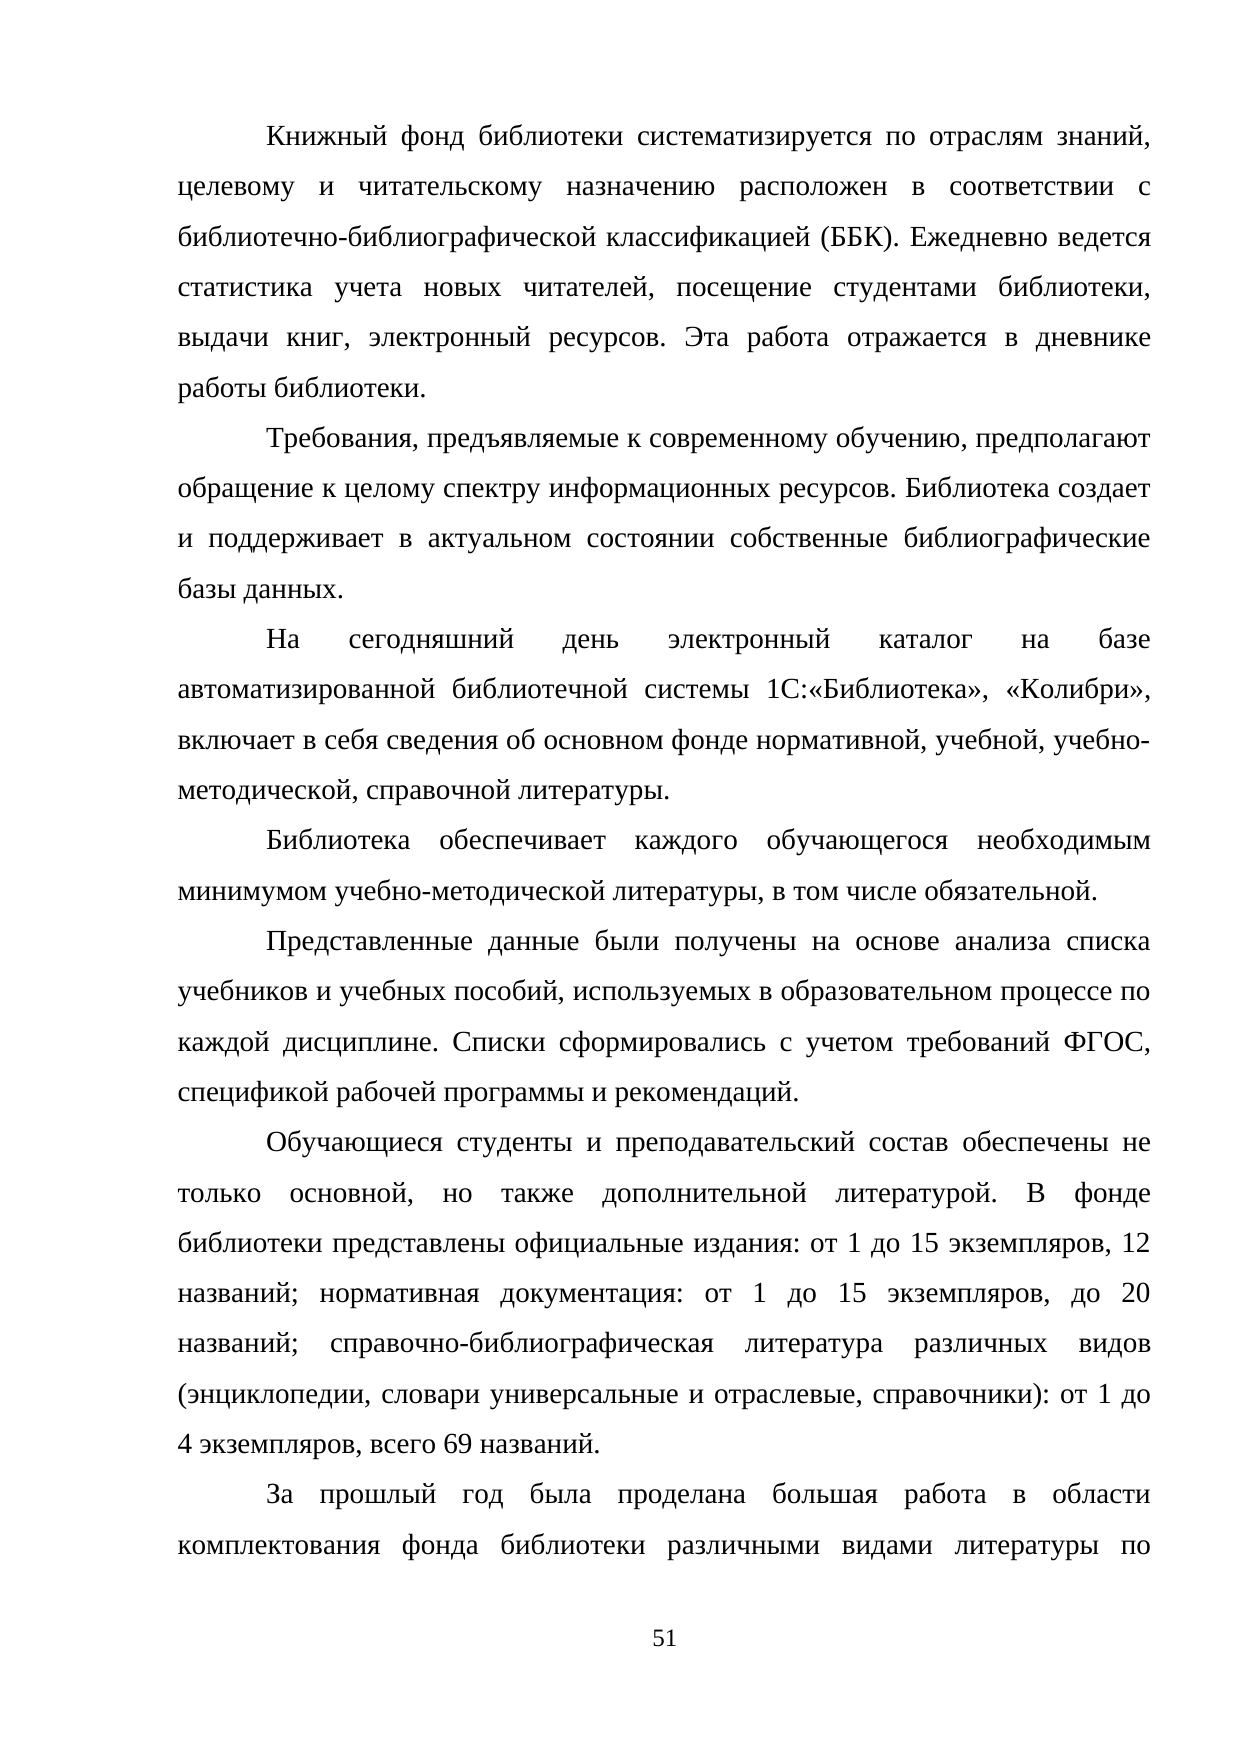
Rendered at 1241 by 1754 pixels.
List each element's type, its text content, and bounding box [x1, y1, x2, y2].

text Обучающиеся студенты и преподавательский состав обеспечены не только основной, но также дополнительной литературой. В фонде библиотеки представлены официальные издания: от 1 до 15 экземпляров, 12 названий; нормативная документация: от 1 до 15 экземпляров, до 20 названий; справочно-библиографическая литература различных видов (энциклопедии, словари универсальные и отраслевые, справочники): от 1 до 4 экземпляров, всего 69 названий. [177, 1124, 1152, 1460]
text Библиотека обеспечивает каждого обучающегося необходимым минимумом учебно-методической литературы, в том числе обязательной. [177, 822, 1152, 906]
text На сегодняшний день электронный каталог на базе автоматизированной библиотечной системы 1С:«Библиотека», «Колибри», включает в себя сведения об основном фонде нормативной, учебной, учебно-методической, справочной литературы. [177, 621, 1152, 806]
text Книжный фонд библиотеки систематизируется по отраслям знаний, целевому и читательскому назначению расположен в соответствии с библиотечно-библиографической классификацией (ББК). Ежедневно ведется статистика учета новых читателей, посещение студентами библиотеки, выдачи книг, электронный ресурсов. Эта работа отражается в дневнике работы библиотеки. [177, 118, 1152, 403]
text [177, 1477, 1152, 1560]
text Представленные данные были получены на основе анализа списка учебников и учебных пособий, используемых в образовательном процессе по каждой дисциплине. Списки сформировались с учетом требований ФГОС, спецификой рабочей программы и рекомендаций. [177, 923, 1152, 1108]
text Требования, предъявляемые к современному обучению, предполагают обращение к целому спектру информационных ресурсов. Библиотека создает и поддерживает в актуальном состоянии собственные библиографические базы данных. [177, 420, 1152, 604]
